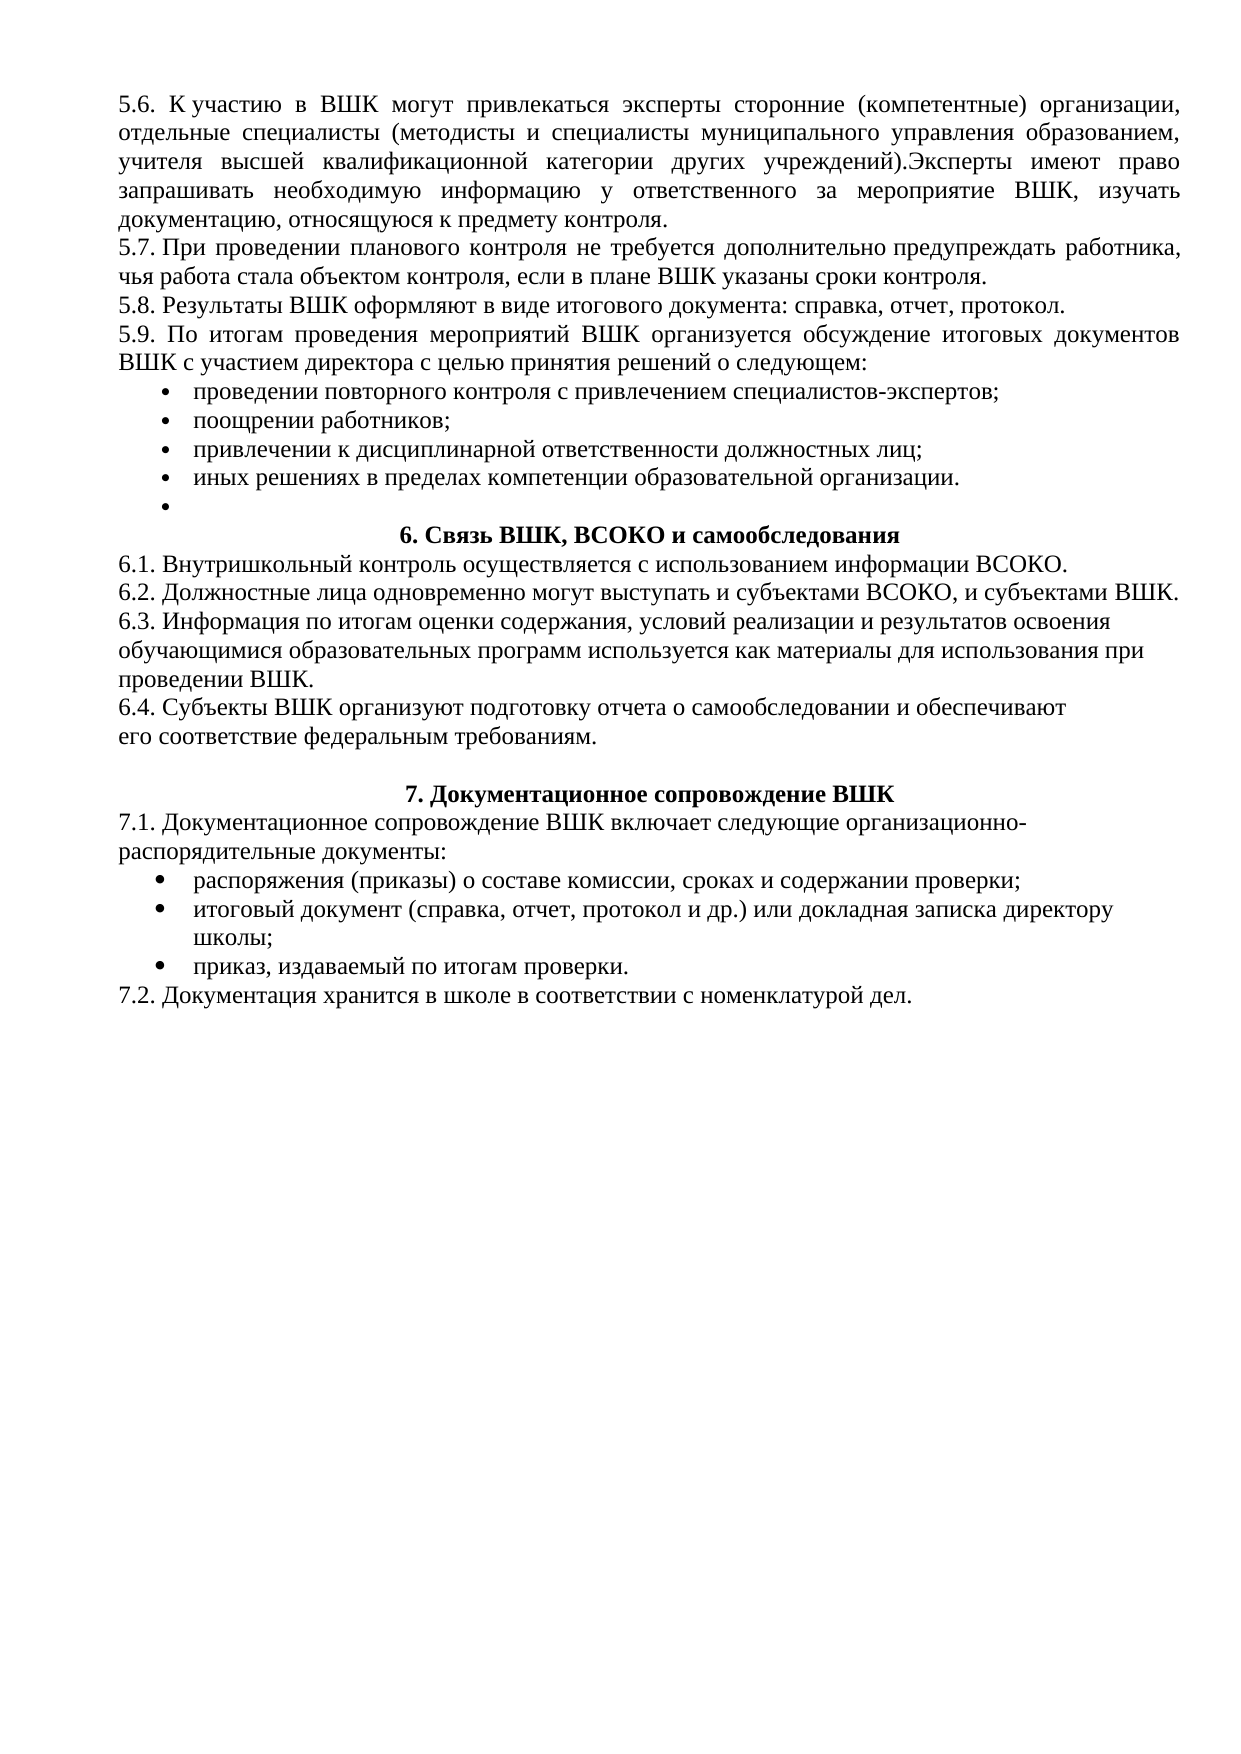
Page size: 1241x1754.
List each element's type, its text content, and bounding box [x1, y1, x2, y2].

text 7.1. Документационное сопровождение ВШК включает следующие организационно-распорядительные документы: [118, 807, 1181, 865]
text 7. Документационное сопровождение ВШК [118, 779, 1181, 807]
text 6. Связь ВШК, ВСОКО и самообследования [118, 520, 1181, 549]
text 6.1. Внутришкольный контроль осуществляется с использованием информации ВСОКО. [118, 549, 1181, 577]
text 5.6. К участию в ВШК могут привлекаться эксперты сторонние (компетентные) организации, отдельные специалисты (методисты и специалисты муниципального управления образованием, учителя высшей квалификационной категории других учреждений).Эксперты имеют право запрашивать необходимую информацию у ответственного за мероприятие ВШК, изучать документацию, относящуюся к предмету контроля. [118, 89, 1181, 232]
list иных решениях в пределах компетенции образовательной организации. [162, 462, 1162, 491]
text 5.8. Результаты ВШК оформляют в виде итогового документа: справка, отчет, протокол. [118, 290, 1181, 319]
text 5.9. По итогам проведения мероприятий ВШК организуется обсуждение итоговых документов ВШК с участием директора с целью принятия решений о следующем: [118, 319, 1181, 376]
list приказ, издаваемый по итогам проверки. [156, 951, 1181, 980]
text 6.3. Информация по итогам оценки содержания, условий реализации и результатов освоения обучающимися образовательных программ используется как материалы для использования при проведении ВШК. [118, 606, 1181, 692]
text 5.7. При проведении планового контроля не требуется дополнительно предупреждать работника, чья работа стала объектом контроля, если в плане ВШК указаны сроки контроля. [118, 232, 1181, 290]
list распоряжения (приказы) о составе комиссии, сроках и содержании проверки; [156, 865, 1181, 894]
text 6.2. Должностные лица одновременно могут выступать и субъектами ВСОКО, и субъектами ВШК. [118, 577, 1181, 606]
list поощрении работников; [162, 405, 1162, 434]
text 7.2. Документация хранится в школе в соответствии с номенклатурой дел. [118, 980, 1181, 1009]
text 6.4. Субъекты ВШК организуют подготовку отчета о самообследовании и обеспечивают его соответствие федеральным требованиям. [118, 692, 1181, 750]
list проведении повторного контроля с привлечением специалистов-экспертов; [162, 376, 1162, 405]
list привлечении к дисциплинарной ответственности должностных лиц; [162, 434, 1162, 462]
list итоговый документ (справка, отчет, протокол и др.) или докладная записка директору школы; [156, 894, 1181, 951]
